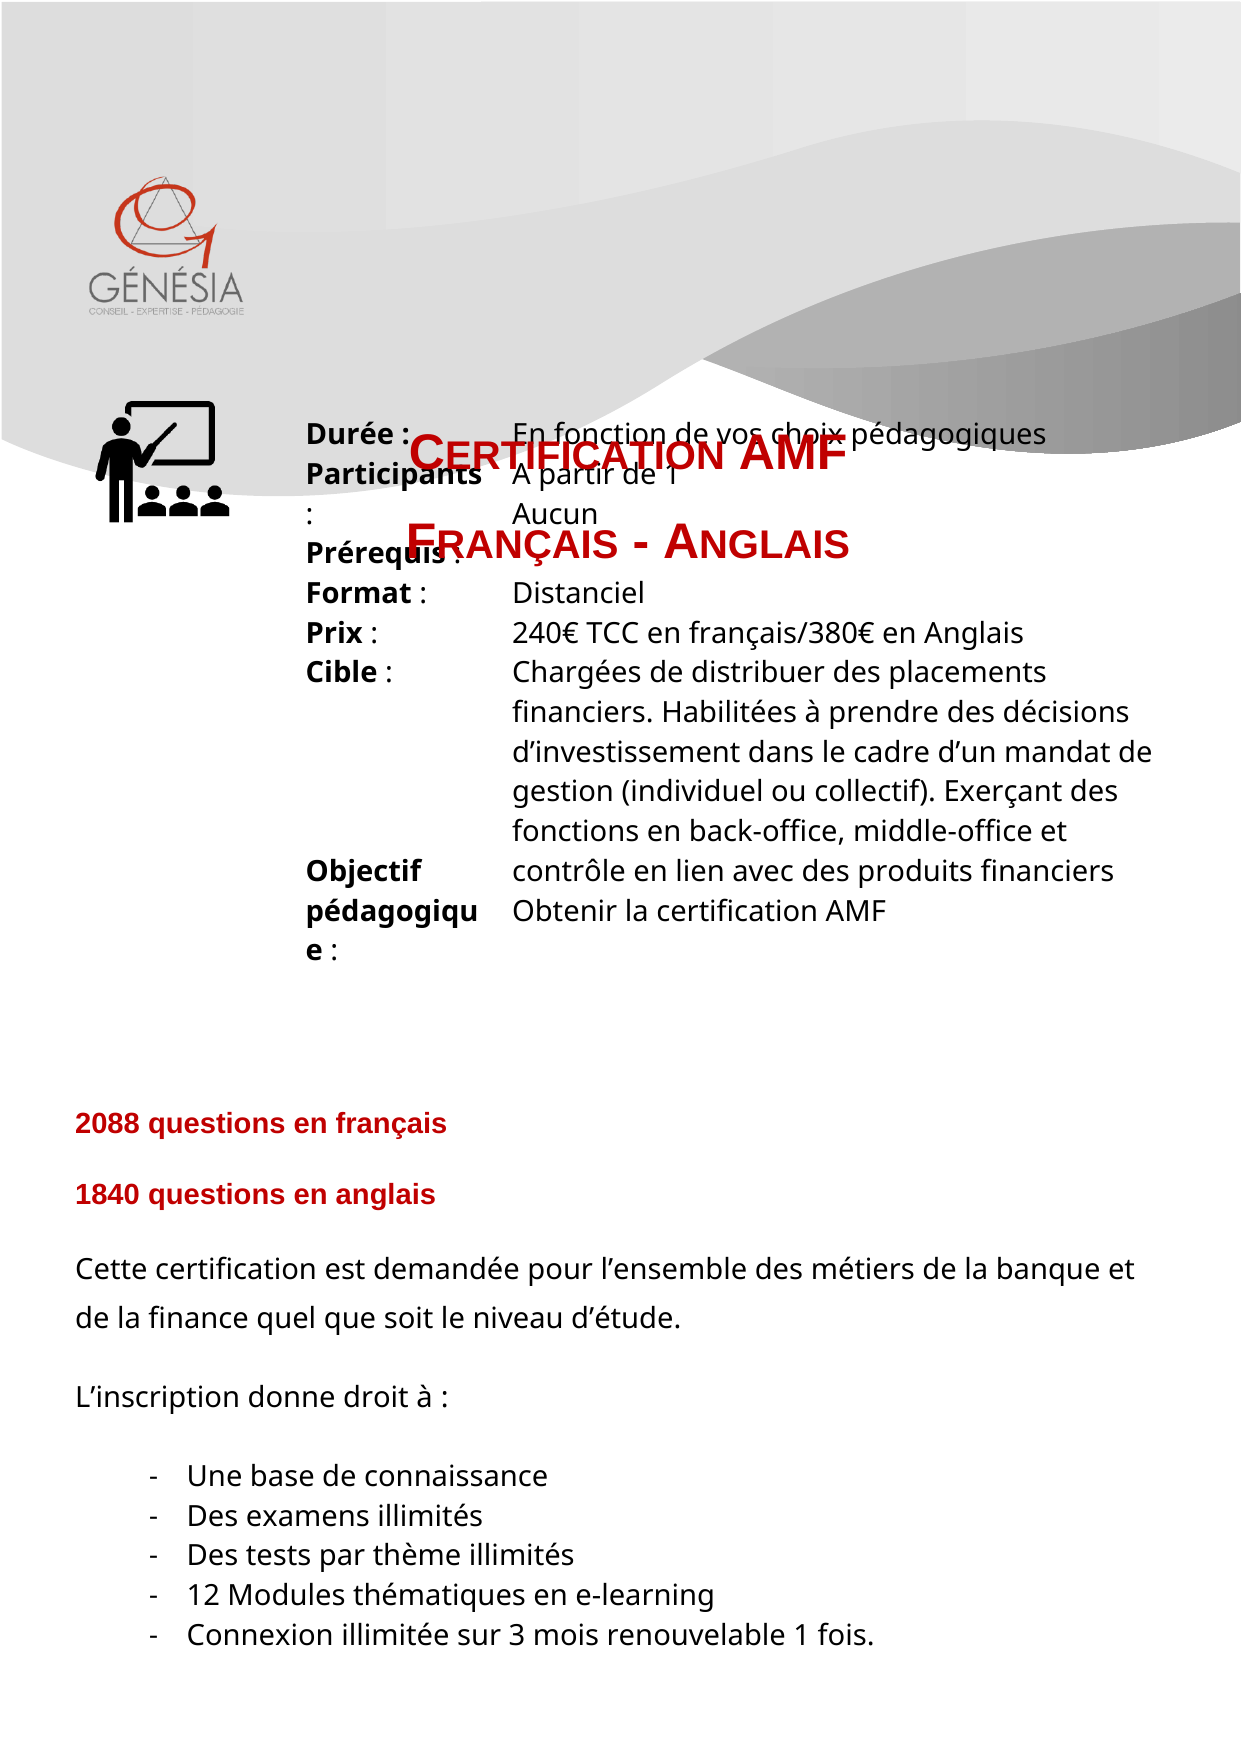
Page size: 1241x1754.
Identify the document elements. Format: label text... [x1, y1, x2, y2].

picture [83, 166, 246, 320]
list Des examens illimités [149, 1495, 1165, 1534]
list 12 Modules thématiques en e-learning [149, 1574, 1165, 1614]
text 1840 questions en anglais [75, 1177, 1165, 1211]
table_header [75, 111, 1165, 413]
table_cell [75, 414, 1165, 1077]
list Des tests par thème illimités [149, 1534, 1165, 1574]
list Connexion illimitée sur 3 mois renouvelable 1 fois. [149, 1614, 1165, 1654]
text L’inscription donne droit à : [75, 1376, 1165, 1416]
list Une base de connaissance [149, 1455, 1165, 1495]
text 2088 questions en français [75, 1106, 1165, 1139]
text Cette certification est demandée pour l’ensemble des métiers de la banque et de la finance quel que soit le niveau d’étude. [75, 1248, 1165, 1337]
